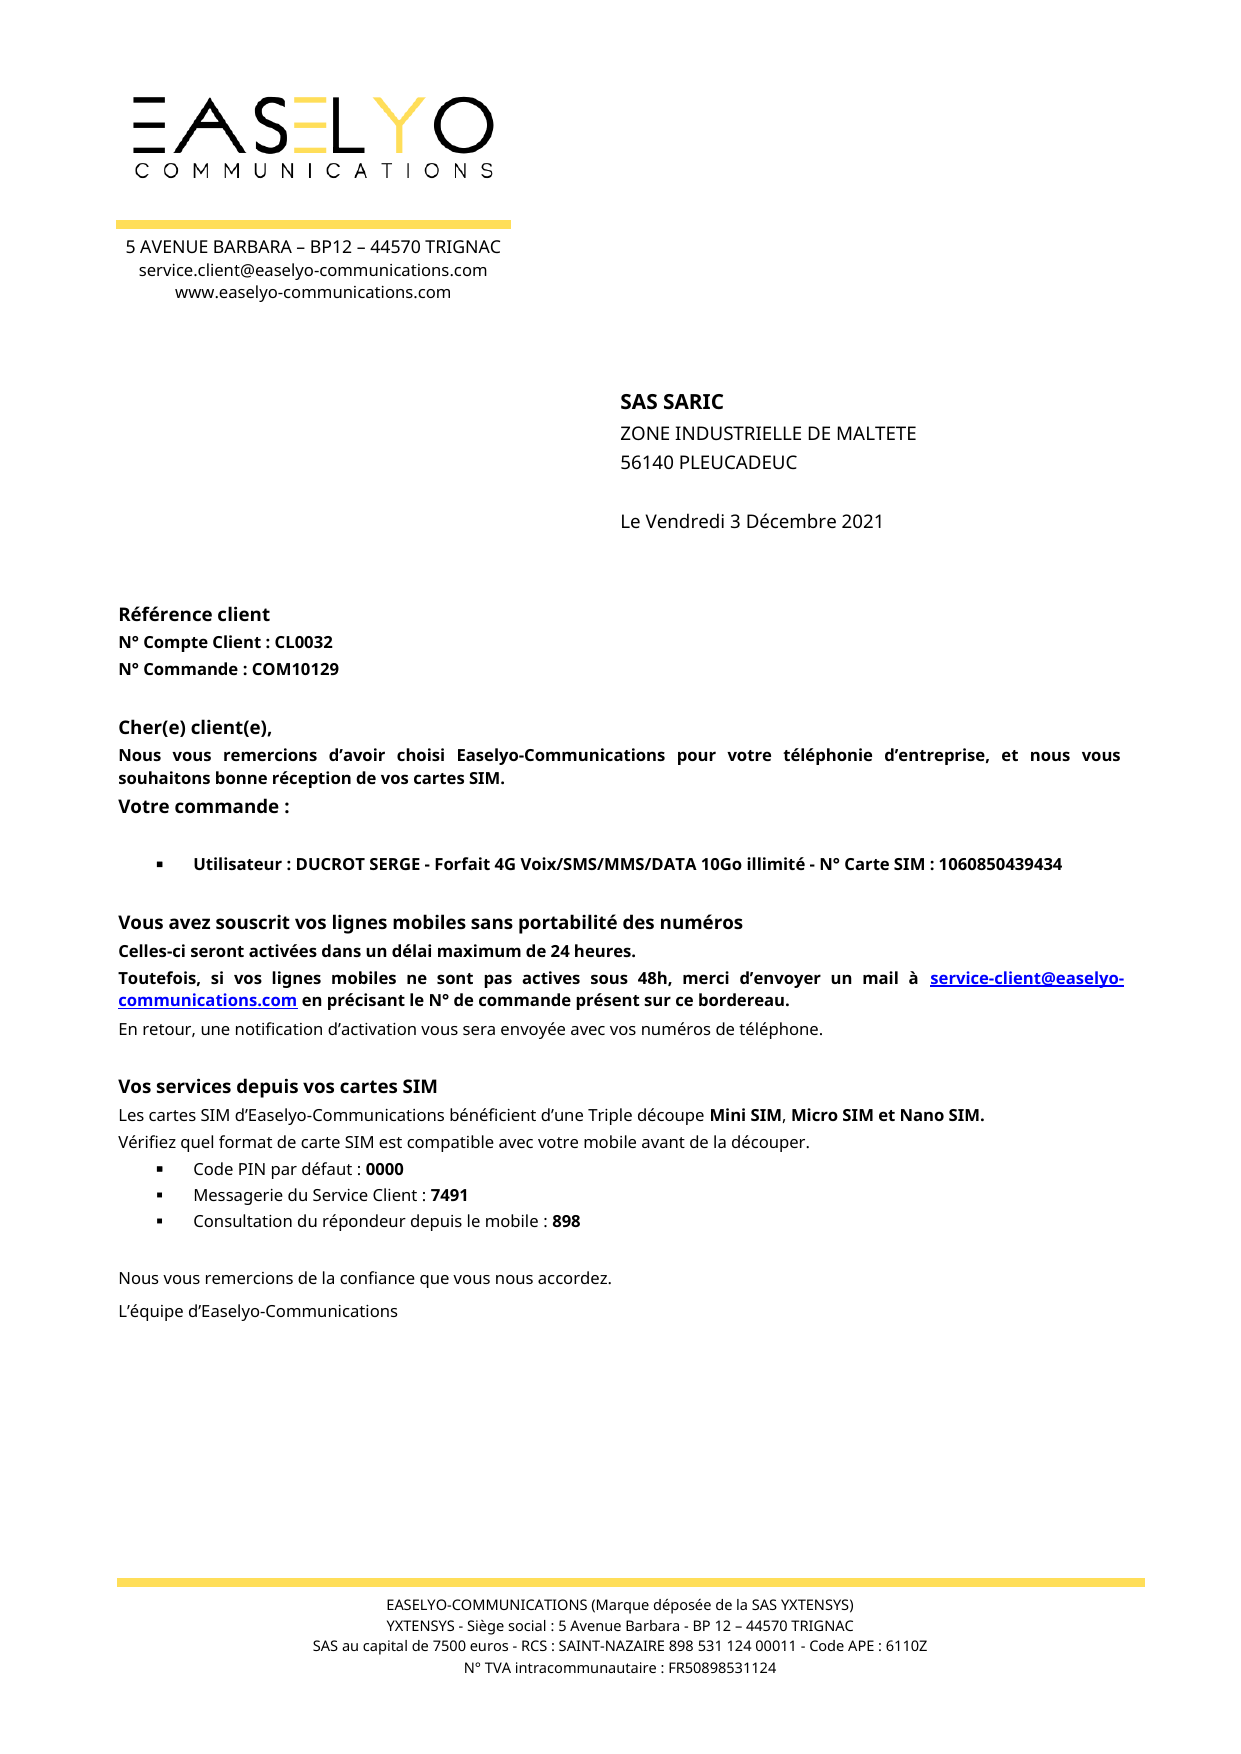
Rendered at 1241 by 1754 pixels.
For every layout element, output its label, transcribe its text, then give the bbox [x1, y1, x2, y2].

text ZONE INDUSTRIELLE DE MALTETE [620, 420, 1181, 445]
text Nous vous remercions de la confiance que vous nous accordez. [118, 1266, 1122, 1289]
text Votre commande : [118, 793, 1122, 819]
picture [118, 54, 509, 211]
text Cher(e) client(e), [118, 714, 1181, 739]
text Vos services depuis vos cartes SIM [118, 1074, 1122, 1099]
text N° Compte Client : CL0032 [118, 631, 1122, 653]
list Utilisateur : DUCROT SERGE - Forfait 4G Voix/SMS/MMS/DATA 10Go illimité - N° Carte SIM : 1060850439434 [156, 853, 1122, 875]
text Celles-ci seront activées dans un délai maximum de 24 heures. [118, 939, 1181, 962]
text Nous vous remercions d’avoir choisi Easelyo-Communications pour votre téléphonie d’entreprise, et nous vous souhaitons bonne réception de vos cartes SIM. [118, 744, 1122, 789]
text L’équipe d’Easelyo-Communications [118, 1299, 1122, 1322]
text Les cartes SIM d’Easelyo-Communications bénéficient d’une Triple découpe Mini SIM, Micro SIM et Nano SIM. [118, 1103, 1122, 1126]
list Messagerie du Service Client : 7491 [156, 1183, 1122, 1206]
text En retour, une notification d’activation vous sera envoyée avec vos numéros de téléphone. [118, 1018, 1181, 1041]
text N° Commande : COM10129 [118, 657, 1122, 680]
text Vous avez souscrit vos lignes mobiles sans portabilité des numéros [118, 910, 1181, 935]
list Consultation du répondeur depuis le mobile : 898 [156, 1209, 1122, 1232]
text Le Vendredi 3 Décembre 2021 [620, 509, 1181, 534]
text Référence client [118, 601, 1181, 626]
text SAS SARIC [620, 387, 1181, 416]
text 56140 PLEUCADEUC [620, 449, 1181, 475]
text Vérifiez quel format de carte SIM est compatible avec votre mobile avant de la découper. [118, 1130, 1122, 1153]
list Code PIN par défaut : 0000 [156, 1157, 1122, 1180]
text Toutefois, si vos lignes mobiles ne sont pas actives sous 48h, merci d’envoyer un mail à service-client@easelyo-communications.com en précisant le N° de commande présent sur ce bordereau. [118, 966, 1124, 1012]
